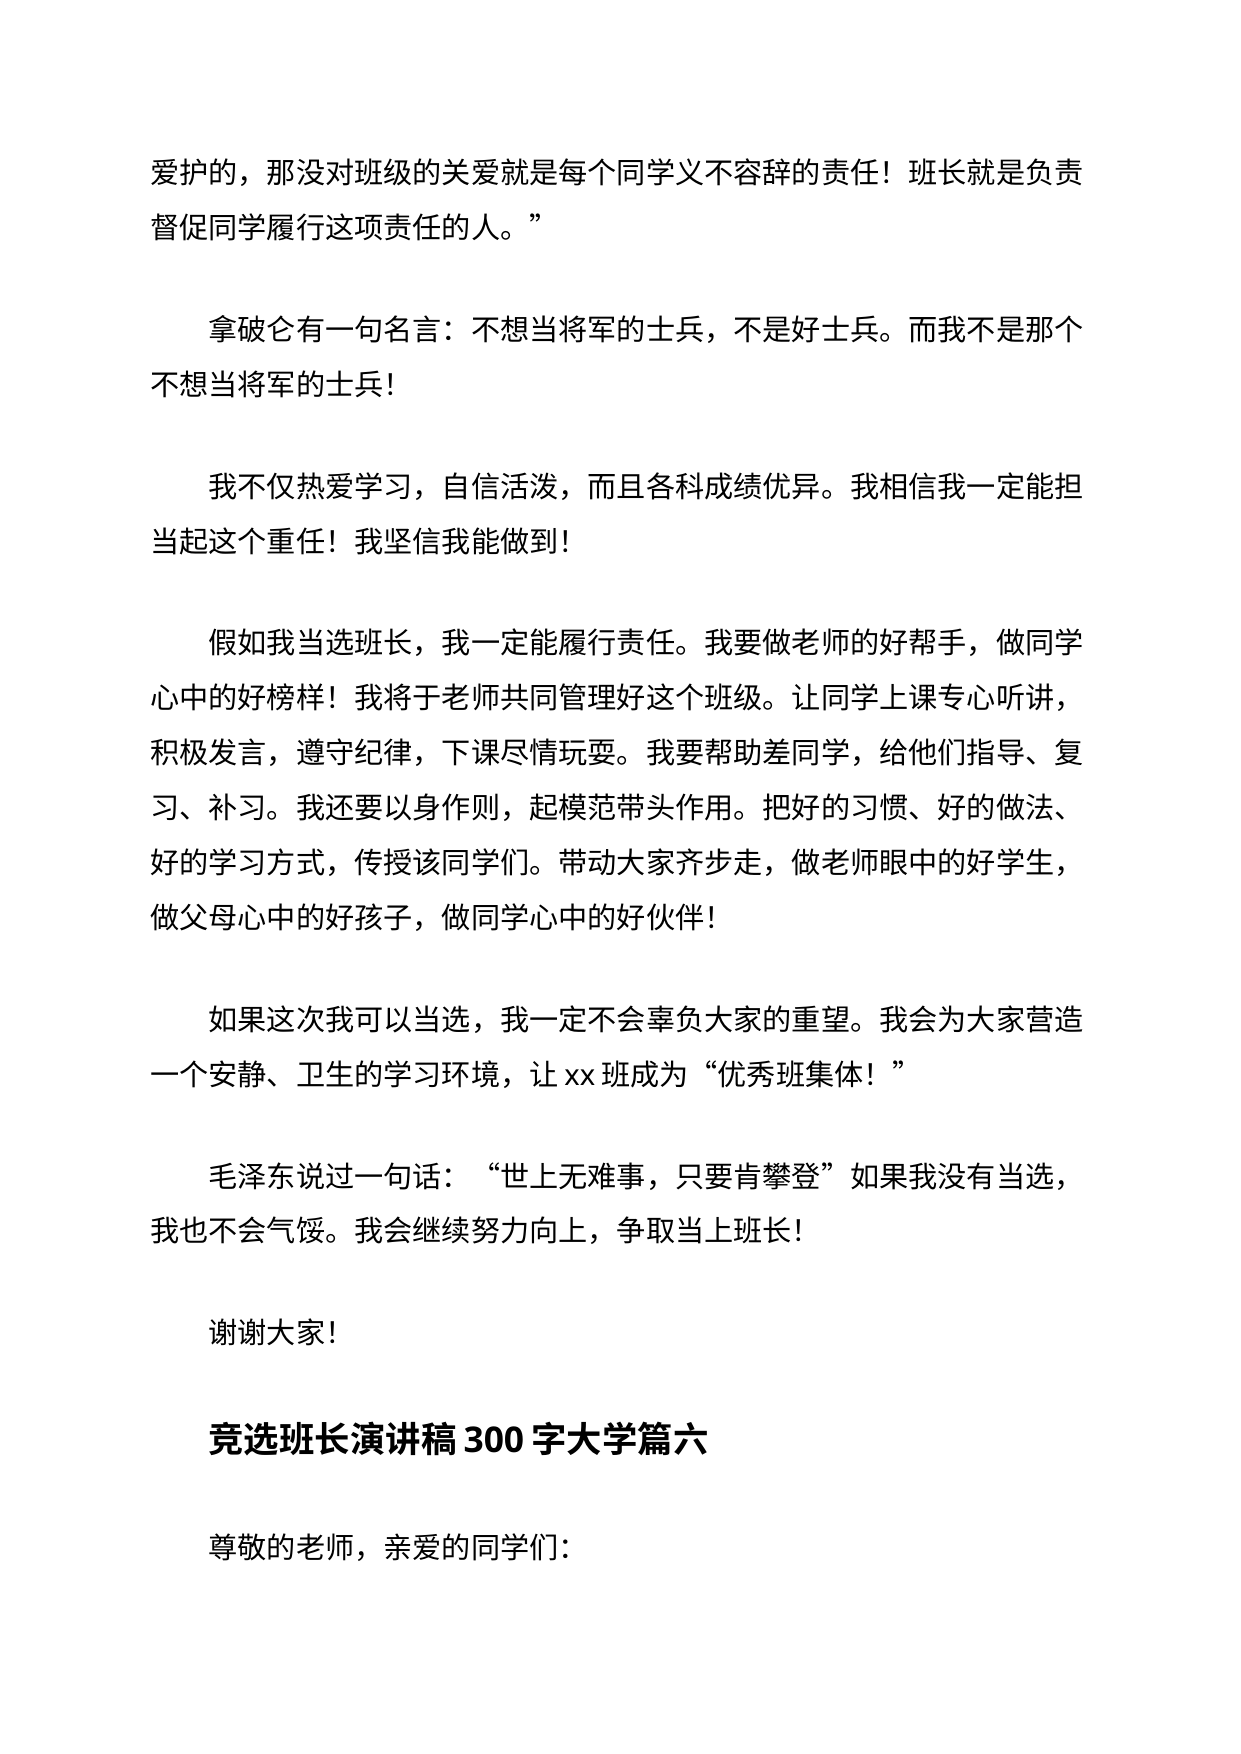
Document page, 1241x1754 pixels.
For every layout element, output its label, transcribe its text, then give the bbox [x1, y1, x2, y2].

text 竞选班长演讲稿300字大学篇六 [150, 1412, 1090, 1463]
text 如果这次我可以当选，我一定不会辜负大家的重望。我会为大家营造一个安静、卫生的学习环境，让xx班成为“优秀班集体！” [150, 996, 1090, 1093]
text 我不仅热爱学习，自信活泼，而且各科成绩优异。我相信我一定能担当起这个重任！我坚信我能做到！ [150, 463, 1090, 561]
text 假如我当选班长，我一定能履行责任。我要做老师的好帮手，做同学心中的好榜样！我将于老师共同管理好这个班级。让同学上课专心听讲，积极发言，遵守纪律，下课尽情玩耍。我要帮助差同学，给他们指导、复习、补习。我还要以身作则，起模范带头作用。把好的习惯、好的做法、好的学习方式，传授该同学们。带动大家齐步走，做老师眼中的好学生，做父母心中的好孩子，做同学心中的好伙伴！ [150, 620, 1090, 937]
text 谢谢大家！ [150, 1310, 1090, 1352]
text 拿破仑有一句名言：不想当将军的士兵，不是好士兵。而我不是那个不想当将军的士兵！ [150, 307, 1090, 404]
text 尊敬的老师，亲爱的同学们： [150, 1525, 1090, 1567]
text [150, 150, 1090, 247]
text 毛泽东说过一句话：“世上无难事，只要肯攀登”如果我没有当选，我也不会气馁。我会继续努力向上，争取当上班长！ [150, 1153, 1090, 1250]
